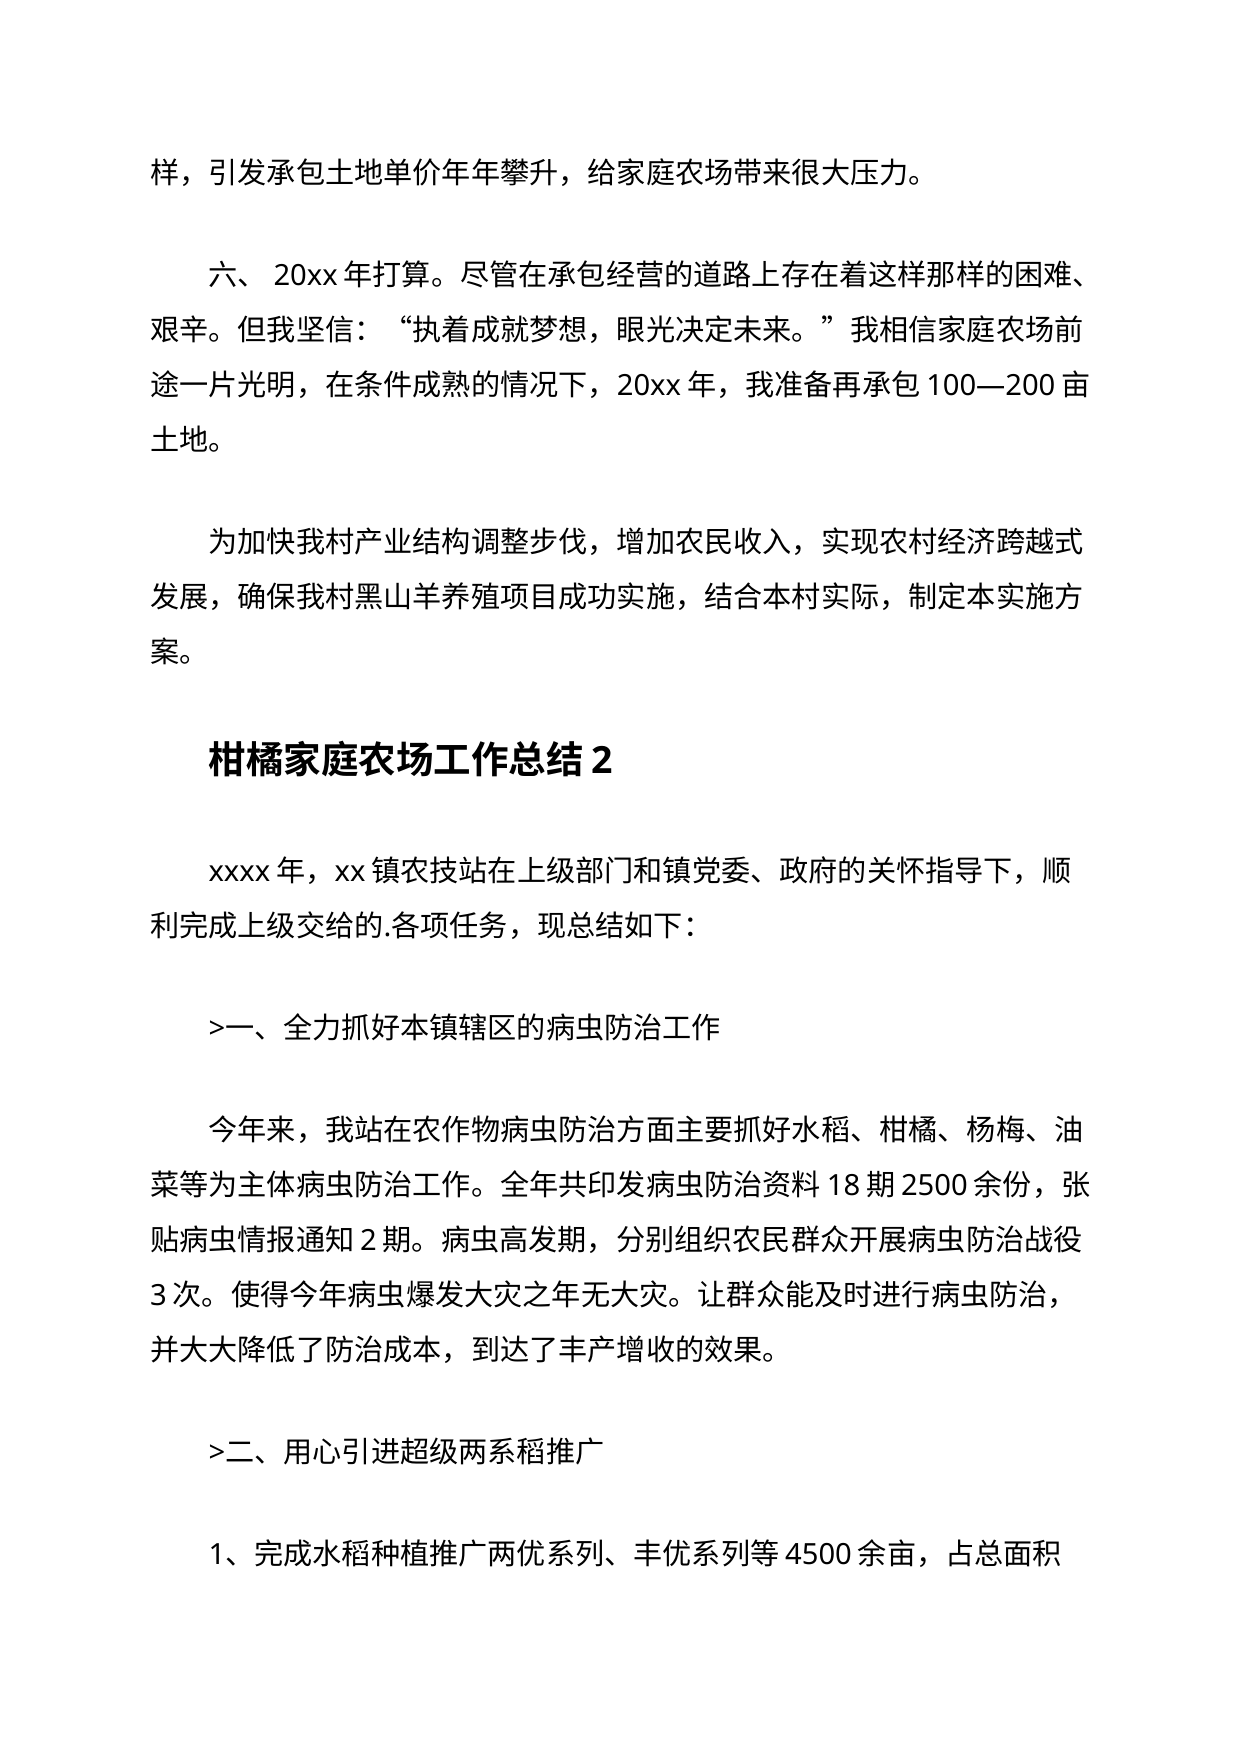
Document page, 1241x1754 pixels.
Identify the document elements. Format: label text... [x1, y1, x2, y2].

text 今年来，我站在农作物病虫防治方面主要抓好水稻、柑橘、杨梅、油菜等为主体病虫防治工作。全年共印发病虫防治资料18期2500余份，张贴病虫情报通知2期。病虫高发期，分别组织农民群众开展病虫防治战役3次。使得今年病虫爆发大灾之年无大灾。让群众能及时进行病虫防治，并大大降低了防治成本，到达了丰产增收的效果。 [150, 1107, 1090, 1369]
text 为加快我村产业结构调整步伐，增加农民收入，实现农村经济跨越式发展，确保我村黑山羊养殖项目成功实施，结合本村实际，制定本实施方案。 [150, 518, 1090, 671]
text 柑橘家庭农场工作总结2 [150, 730, 1090, 784]
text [150, 1530, 1090, 1573]
text >二、用心引进超级两系稻推广 [150, 1428, 1090, 1471]
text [150, 150, 1090, 192]
text >一、全力抓好本镇辖区的病虫防治工作 [150, 1004, 1090, 1047]
text 六、 20xx年打算。尽管在承包经营的道路上存在着这样那样的困难、艰辛。但我坚信：“执着成就梦想，眼光决定未来。”我相信家庭农场前途一片光明，在条件成熟的情况下，20xx年，我准备再承包100—200亩土地。 [150, 252, 1090, 459]
text xxxx年，xx镇农技站在上级部门和镇党委、政府的关怀指导下，顺利完成上级交给的.各项任务，现总结如下： [150, 848, 1090, 945]
